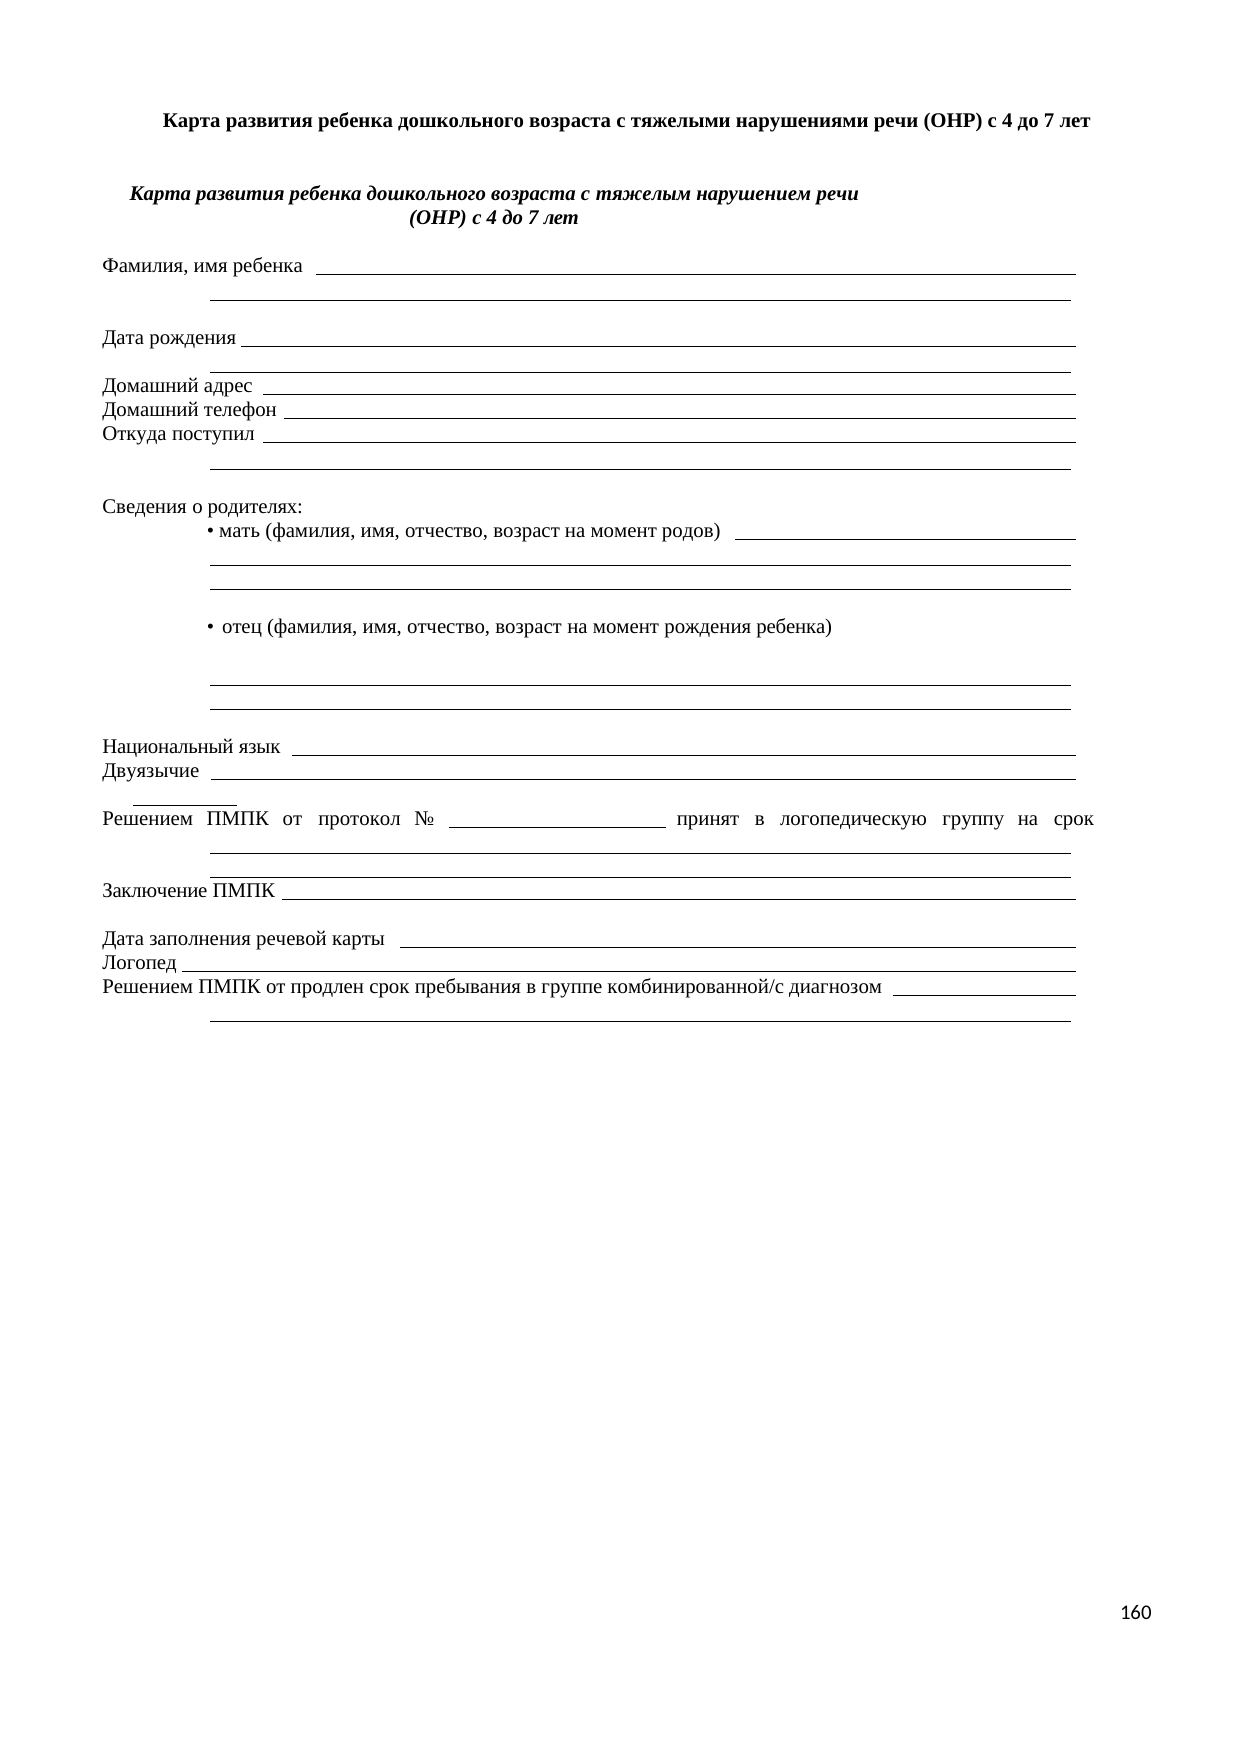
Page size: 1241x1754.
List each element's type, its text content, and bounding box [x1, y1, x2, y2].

text Сведения о родителях: [102, 494, 1151, 518]
text Заключение ПМПК [102, 830, 1151, 902]
text Двуязычие [102, 758, 1151, 782]
text Национальный язык [102, 734, 1151, 758]
text Откуда поступил [102, 421, 1151, 445]
text Дата заполнения речевой карты Логопед Решением ПМПК от продлен срок пребывания в группе комбинированной/с диагнозом [102, 926, 1077, 998]
text Домашний телефон [102, 397, 1151, 421]
text Фамилия, имя ребенка [102, 253, 1151, 277]
text Дата рождения [102, 325, 1151, 349]
text Решением ПМПК от протокол № принят в логопедическую группу на срок [102, 782, 1151, 830]
text Карта развития ребенка дошкольного возраста с тяжелыми нарушениями речи (ОНР) с 4 до 7 лет [102, 108, 1151, 132]
list отец (фамилия, имя, отчество, возраст на момент рождения ребенка) [207, 614, 1151, 638]
list мать (фамилия, имя, отчество, возраст на момент родов) [207, 518, 1151, 542]
text Домашний адрес [102, 349, 1151, 397]
text Карта развития ребенка дошкольного возраста с тяжелым нарушением речи (ОНР) с 4 до 7 лет [102, 181, 886, 229]
